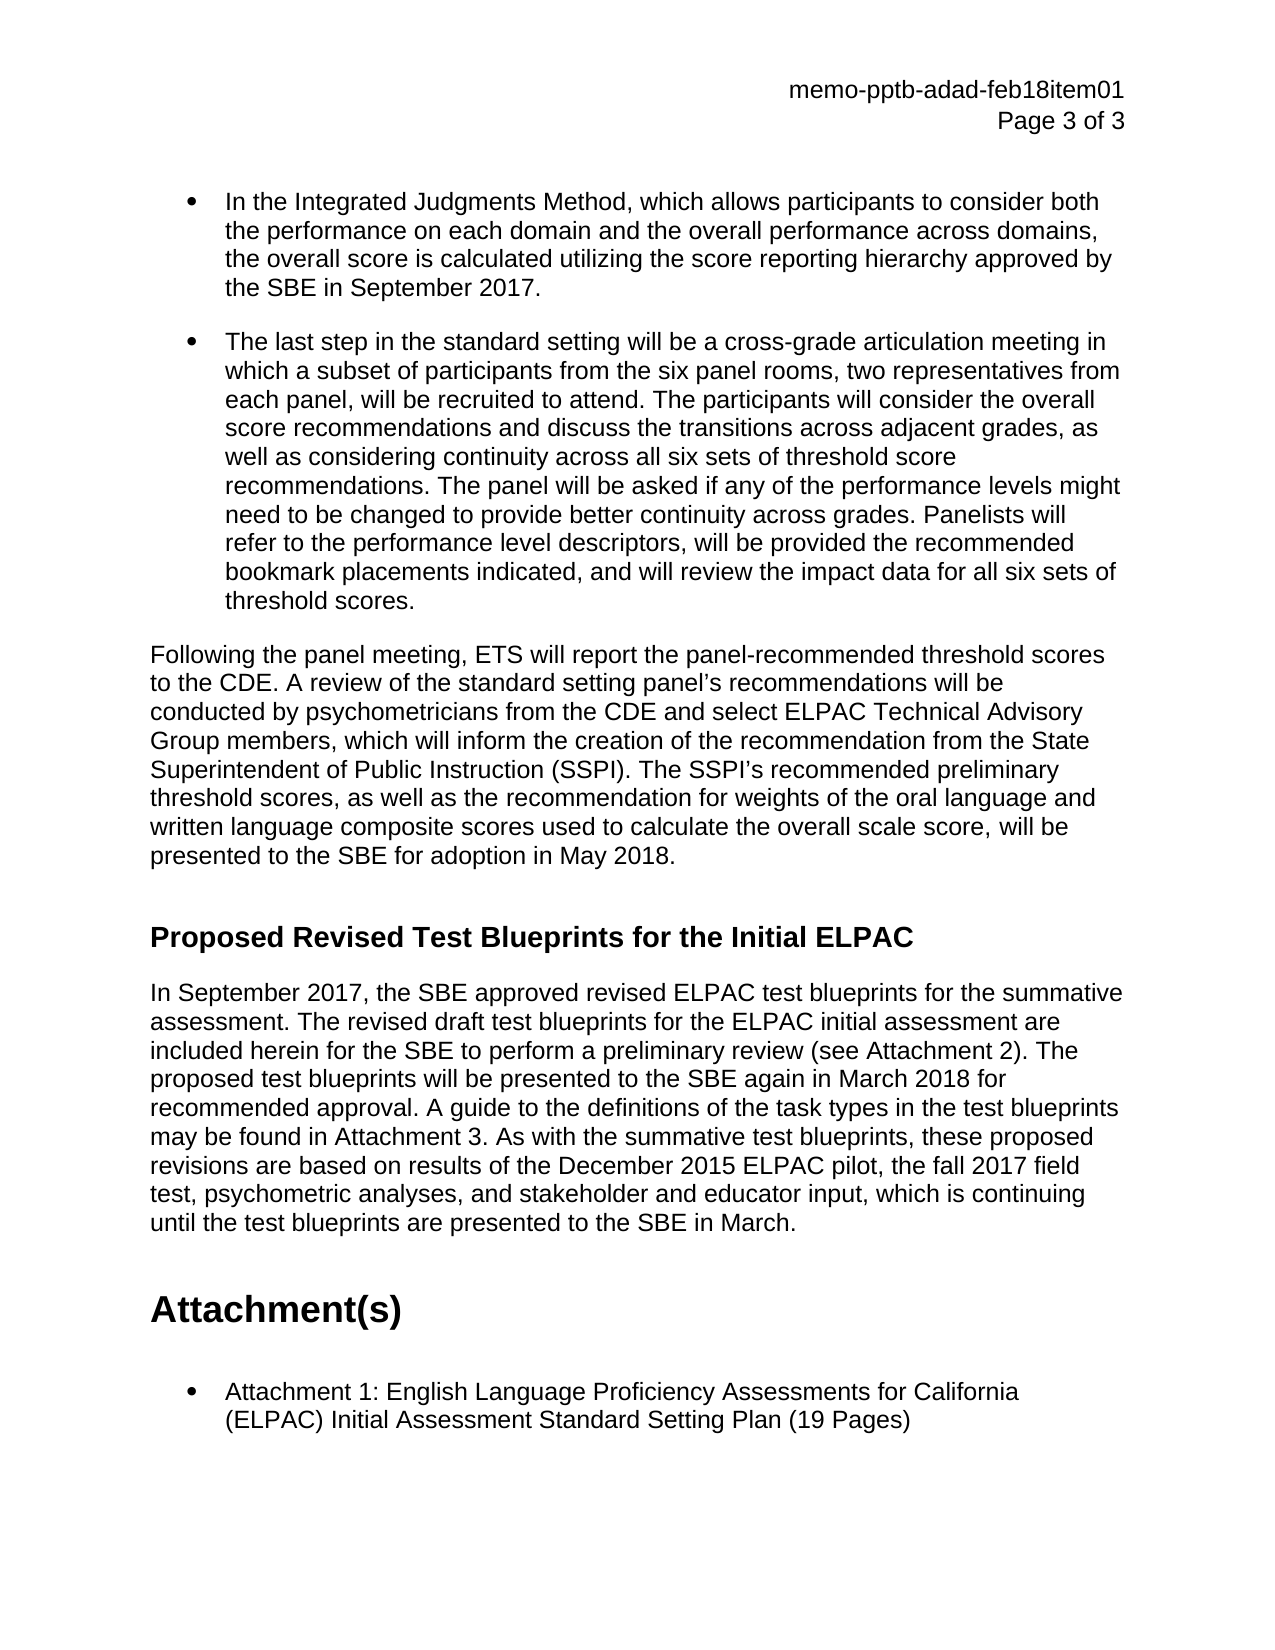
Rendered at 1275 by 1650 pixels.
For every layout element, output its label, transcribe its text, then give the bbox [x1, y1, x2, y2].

list In the Integrated Judgments Method, which allows participants to consider both the performance on each domain and the overall performance across domains, the overall score is calculated utilizing the score reporting hierarchy approved by the SBE in September 2017. [187, 187, 1125, 302]
subtitle Attachment(s) [150, 1287, 1125, 1330]
list Attachment 1: English Language Proficiency Assessments for California (ELPAC) Initial Assessment Standard Setting Plan (19 Pages) [187, 1377, 1125, 1434]
text Following the panel meeting, ETS will report the panel-recommended threshold scores to the CDE. A review of the standard setting panel’s recommendations will be conducted by psychometricians from the CDE and select ELPAC Technical Advisory Group members, which will inform the creation of the recommendation from the State Superintendent of Public Instruction (SSPI). The SSPI’s recommended preliminary threshold scores, as well as the recommendation for weights of the oral language and written language composite scores used to calculate the overall scale score, will be presented to the SBE for adoption in May 2018. [150, 639, 1125, 869]
list The last step in the standard setting will be a cross-grade articulation meeting in which a subset of participants from the six panel rooms, two representatives from each panel, will be recruited to attend. The participants will consider the overall score recommendations and discuss the transitions across adjacent grades, as well as considering continuity across all six sets of threshold score recommendations. The panel will be asked if any of the performance levels might need to be changed to provide better continuity across grades. Panelists will refer to the performance level descriptors, will be provided the recommended bookmark placements indicated, and will review the impact data for all six sets of threshold scores. [187, 327, 1125, 614]
text In September 2017, the SBE approved revised ELPAC test blueprints for the summative assessment. The revised draft test blueprints for the ELPAC initial assessment are included herein for the SBE to perform a preliminary review (see Attachment 2). The proposed test blueprints will be presented to the SBE again in March 2018 for recommended approval. A guide to the definitions of the task types in the test blueprints may be found in Attachment 3. As with the summative test blueprints, these proposed revisions are based on results of the December 2015 ELPAC pilot, the fall 2017 field test, psychometric analyses, and stakeholder and educator input, which is continuing until the test blueprints are presented to the SBE in March. [150, 978, 1125, 1237]
subtitle Proposed Revised Test Blueprints for the Initial ELPAC [150, 919, 1125, 953]
